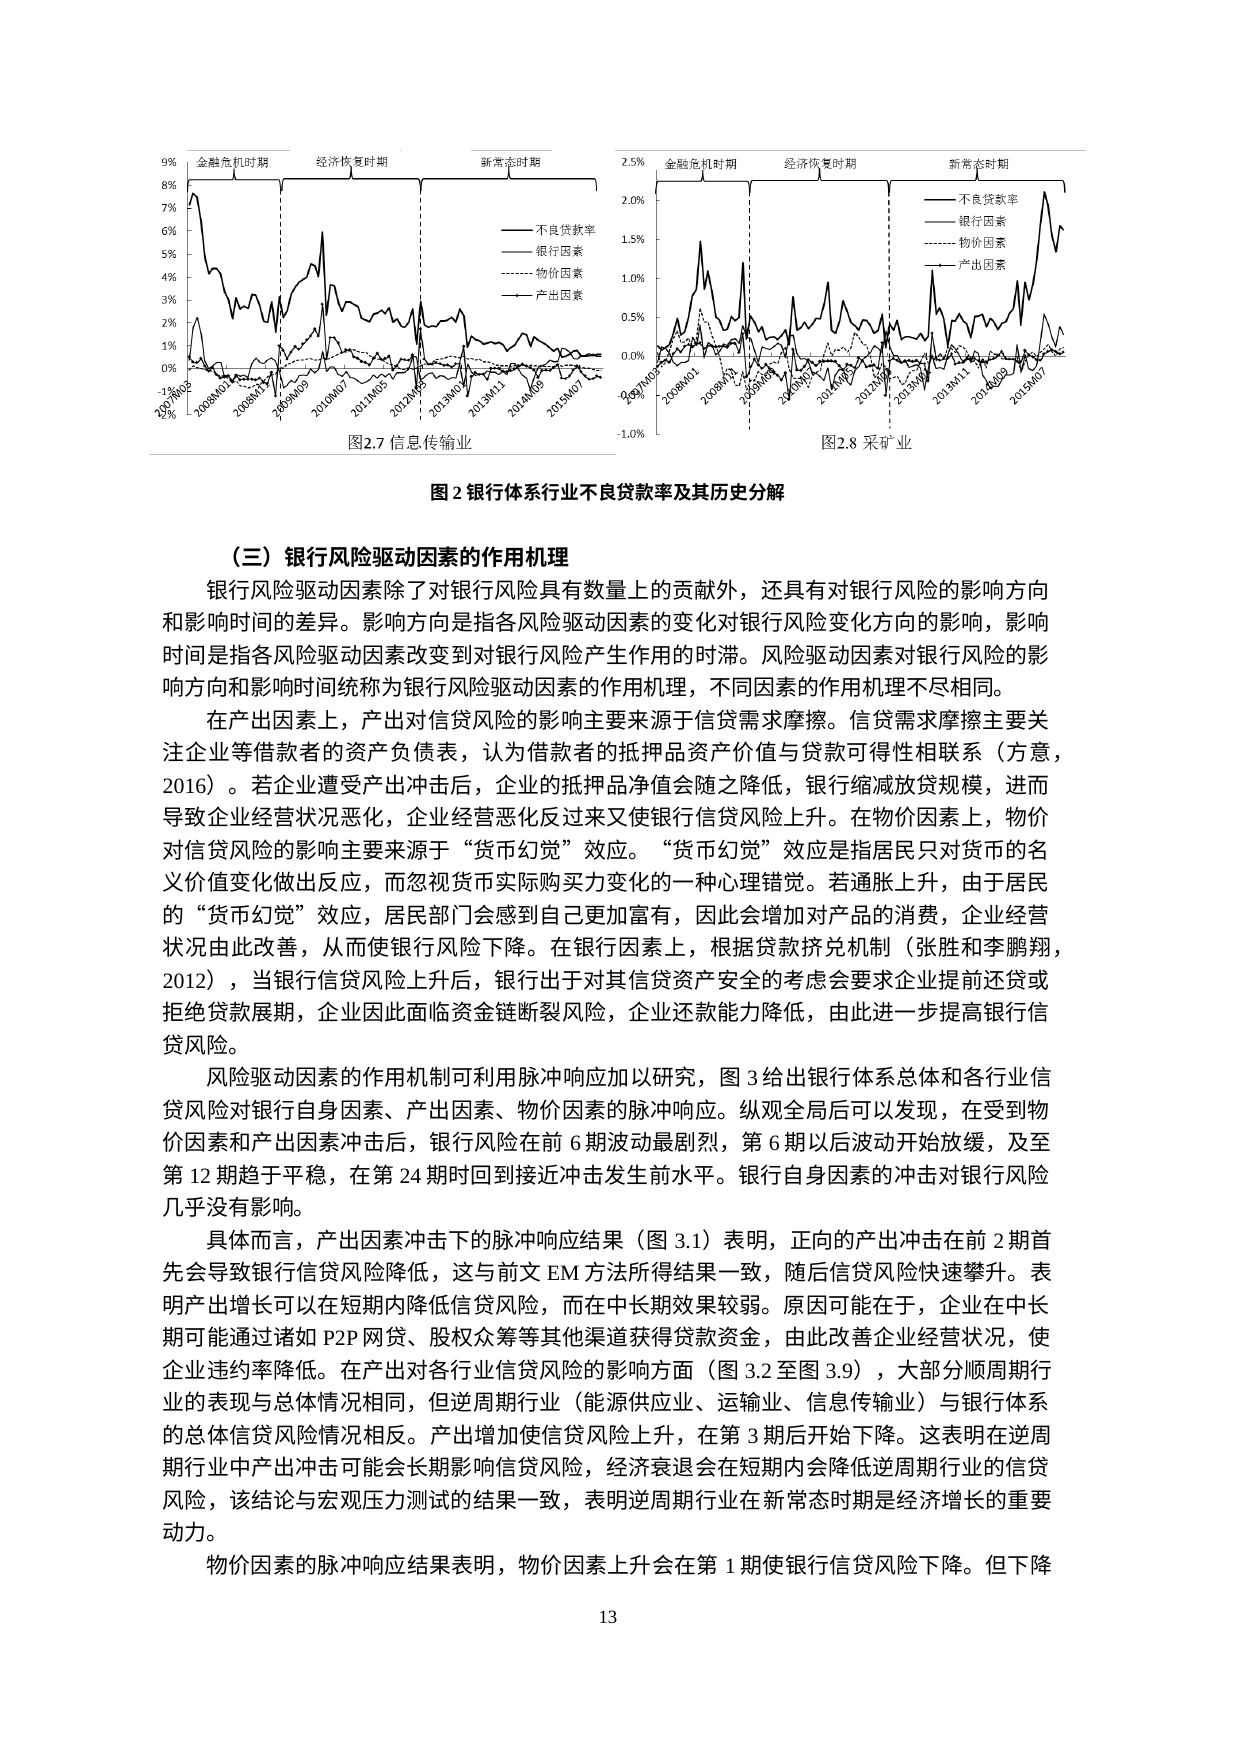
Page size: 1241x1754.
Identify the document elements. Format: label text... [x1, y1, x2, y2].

text 在产出因素上，产出对信贷风险的影响主要来源于信贷需求摩擦。信贷需求摩擦主要关注企业等借款者的资产负债表，认为借款者的抵押品资产价值与贷款可得性相联系（方意，2016）。若企业遭受产出冲击后，企业的抵押品净值会随之降低，银行缩减放贷规模，进而导致企业经营状况恶化，企业经营恶化反过来又使银行信贷风险上升。在物价因素上，物价对信贷风险的影响主要来源于“货币幻觉”效应。“货币幻觉”效应是指居民只对货币的名义价值变化做出反应，而忽视货币实际购买力变化的一种心理错觉。若通胀上升，由于居民的“货币幻觉”效应，居民部门会感到自己更加富有，因此会增加对产品的消费，企业经营状况由此改善，从而使银行风险下降。在银行因素上，根据贷款挤兑机制（张胜和李鹏翔，2012），当银行信贷风险上升后，银行出于对其信贷资产安全的考虑会要求企业提前还贷或拒绝贷款展期，企业因此面临资金链断裂风险，企业还款能力降低，由此进一步提高银行信贷风险。 [162, 702, 1053, 1060]
text 具体而言，产出因素冲击下的脉冲响应结果（图3.1）表明，正向的产出冲击在前2期首先会导致银行信贷风险降低，这与前文EM方法所得结果一致，随后信贷风险快速攀升。表明产出增长可以在短期内降低信贷风险，而在中长期效果较弱。原因可能在于，企业在中长期可能通过诸如P2P网贷、股权众筹等其他渠道获得贷款资金，由此改善企业经营状况，使企业违约率降低。在产出对各行业信贷风险的影响方面（图3.2至图3.9），大部分顺周期行业的表现与总体情况相同，但逆周期行业（能源供应业、运输业、信息传输业）与银行体系的总体信贷风险情况相反。产出增加使信贷风险上升，在第3期后开始下降。这表明在逆周期行业中产出冲击可能会长期影响信贷风险，经济衰退会在短期内会降低逆周期行业的信贷风险，该结论与宏观压力测试的结果一致，表明逆周期行业在新常态时期是经济增长的重要动力。 [162, 1222, 1053, 1547]
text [162, 1547, 1053, 1580]
picture [148, 150, 1087, 455]
text （三）银行风险驱动因素的作用机理 [162, 540, 1053, 572]
text 银行风险驱动因素除了对银行风险具有数量上的贡献外，还具有对银行风险的影响方向和影响时间的差异。影响方向是指各风险驱动因素的变化对银行风险变化方向的影响，影响时间是指各风险驱动因素改变到对银行风险产生作用的时滞。风险驱动因素对银行风险的影响方向和影响时间统称为银行风险驱动因素的作用机理，不同因素的作用机理不尽相同。 [162, 572, 1053, 702]
text 风险驱动因素的作用机制可利用脉冲响应加以研究，图3给出银行体系总体和各行业信贷风险对银行自身因素、产出因素、物价因素的脉冲响应。纵观全局后可以发现，在受到物价因素和产出因素冲击后，银行风险在前6期波动最剧烈，第6期以后波动开始放缓，及至第12期趋于平稳，在第24期时回到接近冲击发生前水平。银行自身因素的冲击对银行风险几乎没有影响。 [162, 1060, 1053, 1222]
text 图2 银行体系行业不良贷款率及其历史分解 [162, 475, 1053, 507]
